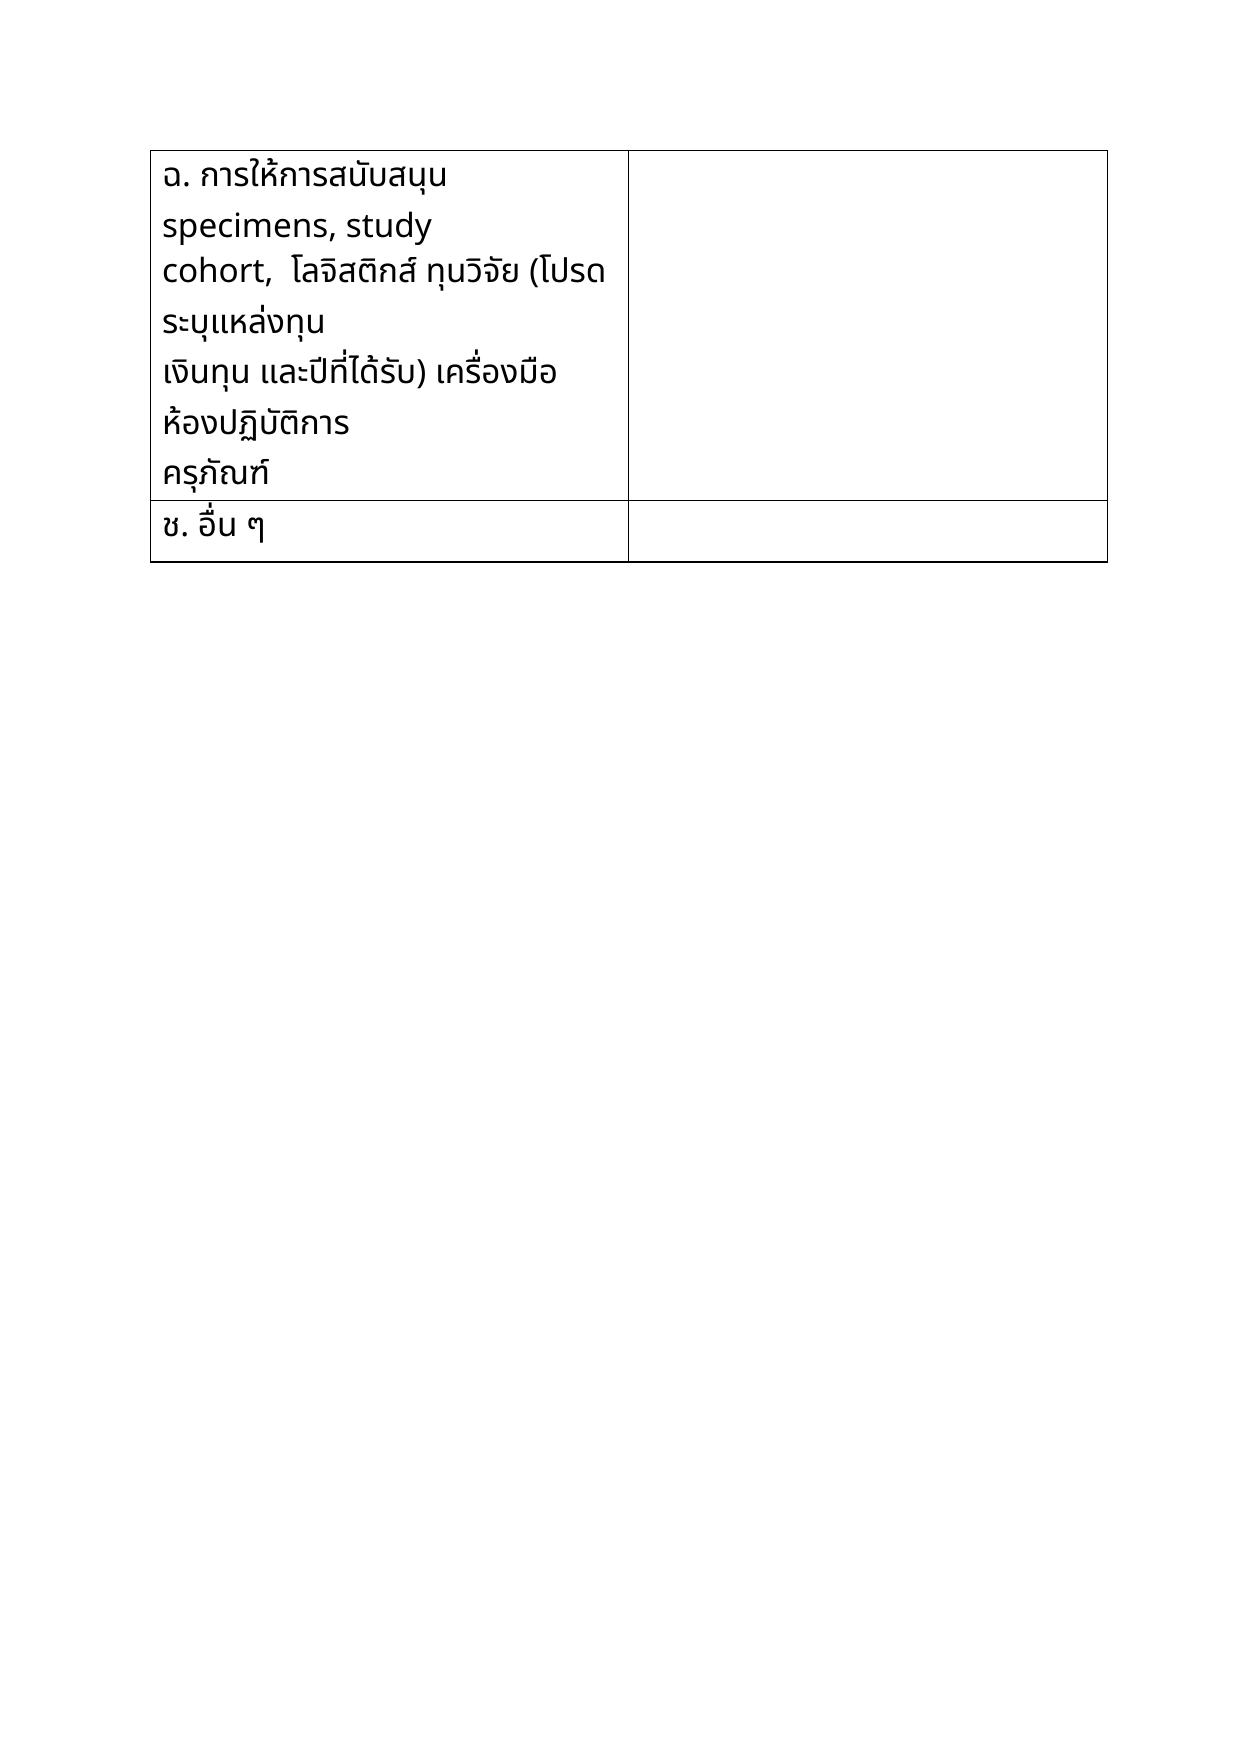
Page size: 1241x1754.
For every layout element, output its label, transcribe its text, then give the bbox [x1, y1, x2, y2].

table_cell ฉ. การให้การสนับสนุน specimens, study cohort, โลจิสติกส์ ทุนวิจัย (โปรดระบุแหล่งทุน เงินทุน และปีที่ได้รับ) เครื่องมือ ห้องปฏิบัติการ ครุภัณฑ์ [151, 151, 628, 499]
table_cell [629, 501, 1107, 561]
table_cell [629, 151, 1107, 499]
table_cell ช. อื่น ๆ [151, 501, 628, 561]
